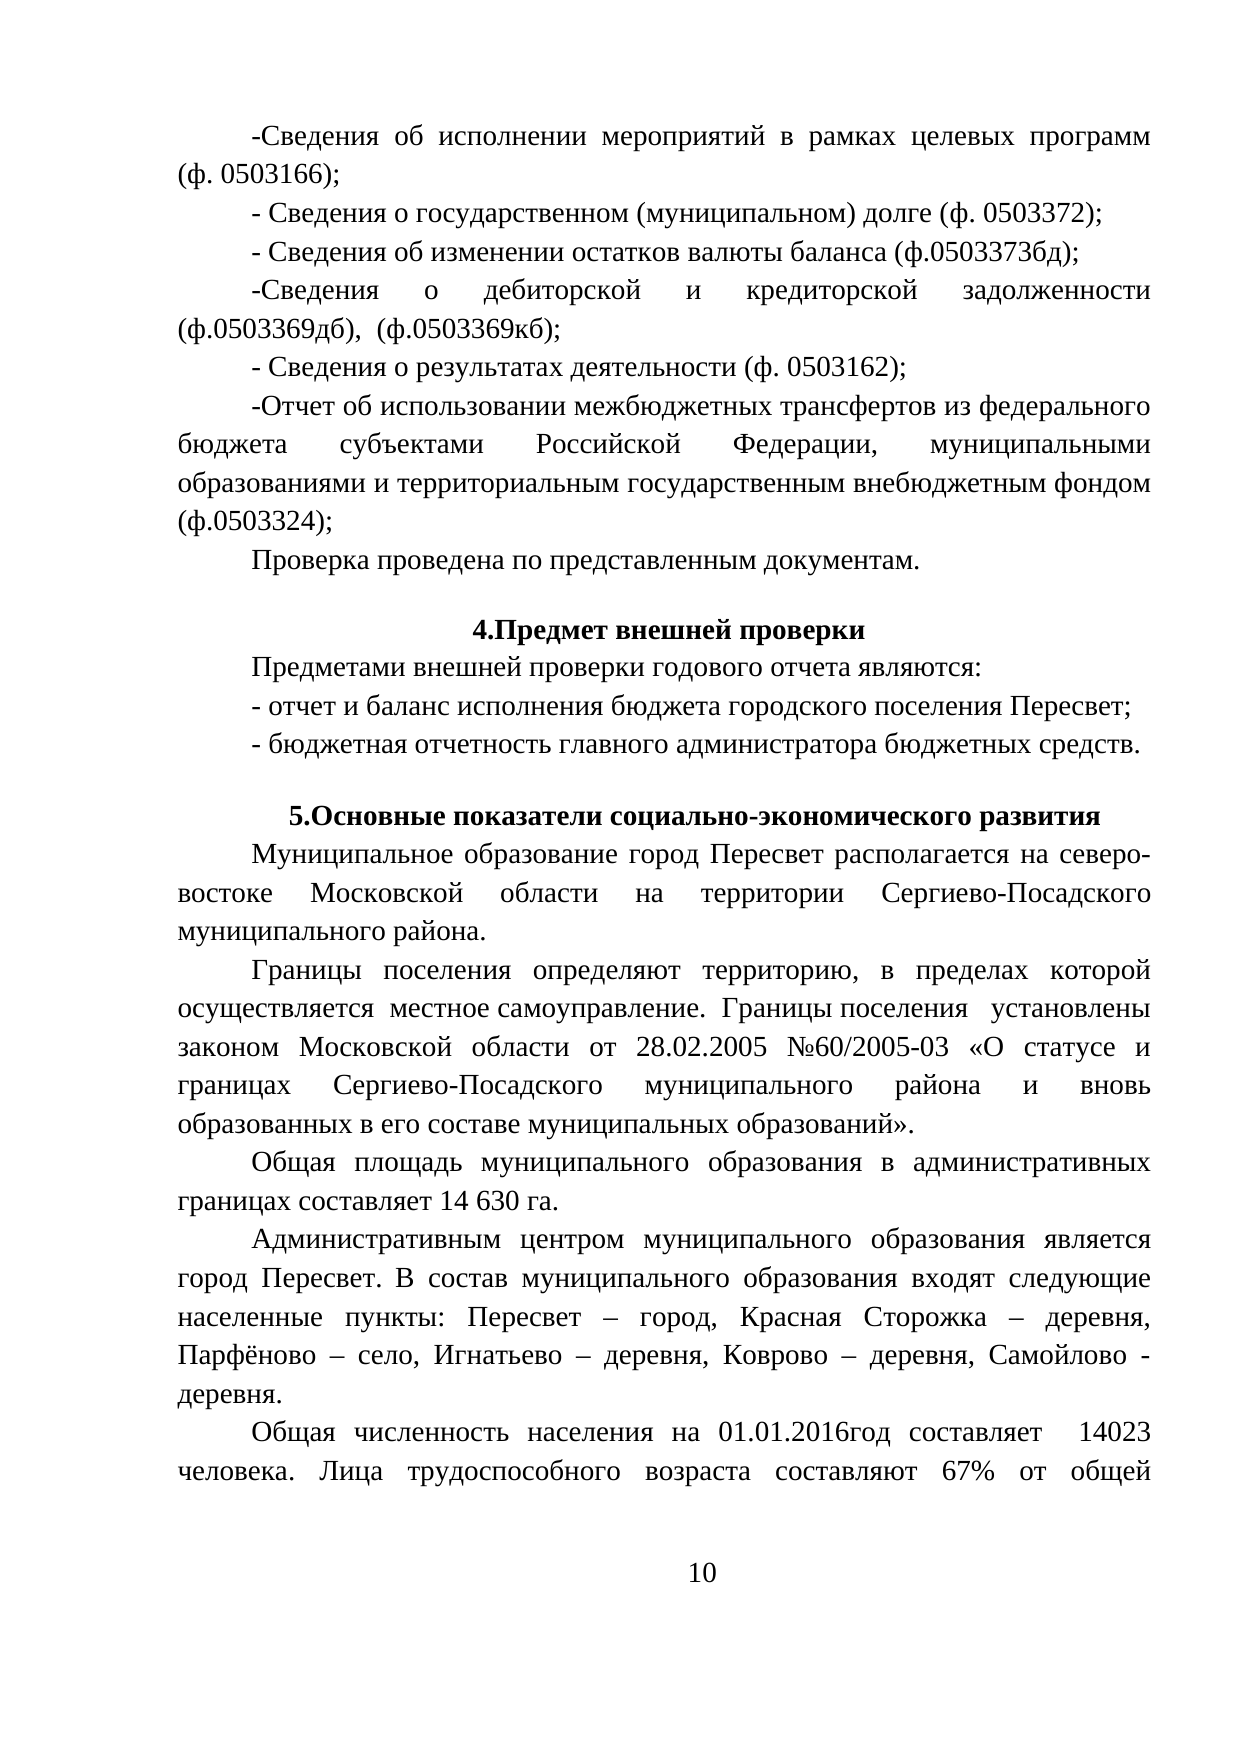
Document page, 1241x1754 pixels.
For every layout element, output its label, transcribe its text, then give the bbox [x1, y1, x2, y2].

text Границы поселения определяют территорию, в пределах которой осуществляется местное самоуправление. Границы поселения установлены законом Московской области от 28.02.2005 №60/2005-03 «О статусе и границах Сергиево-Посадского муниципального района и вновь образованных в его составе муниципальных образований». [177, 952, 1152, 1139]
text -Сведения об исполнении мероприятий в рамках целевых программ (ф. 0503166); [177, 118, 1152, 190]
text - Сведения о результатах деятельности (ф. 0503162); [177, 349, 1152, 383]
text Проверка проведена по представленным документам. [177, 542, 1152, 576]
text -Отчет об использовании межбюджетных трансфертов из федерального бюджета субъектами Российской Федерации, муниципальными образованиями и территориальным государственным внебюджетным фондом (ф.0503324); [177, 388, 1152, 537]
text Предметами внешней проверки годового отчета являются: [177, 649, 1152, 683]
text Административным центром муниципального образования является город Пересвет. В состав муниципального образования входят следующие населенные пункты: Пересвет – город, Красная Сторожка – деревня, Парфёново – село, Игнатьево – деревня, Коврово – деревня, Самойлово - деревня. [177, 1222, 1152, 1409]
text -Сведения о дебиторской и кредиторской задолженности (ф.0503369дб), (ф.0503369кб); [177, 272, 1152, 344]
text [177, 1414, 1152, 1486]
text - отчет и баланс исполнения бюджета городского поселения Пересвет; [177, 688, 1152, 721]
list 5.Основные показатели социально-экономического развития [288, 798, 1152, 831]
text - Сведения об изменении остатков валюты баланса (ф.0503373бд); [177, 234, 1152, 267]
text Общая площадь муниципального образования в административных границах составляет 14 630 га. [177, 1144, 1152, 1217]
text - бюджетная отчетность главного администратора бюджетных средств. [177, 726, 1152, 760]
text Муниципальное образование город Пересвет располагается на северо-востоке Московской области на территории Сергиево-Посадского муниципального района. [177, 836, 1152, 947]
text 4.Предмет внешней проверки [398, 612, 1152, 646]
text - Сведения о государственном (муниципальном) долге (ф. 0503372); [177, 195, 1152, 229]
